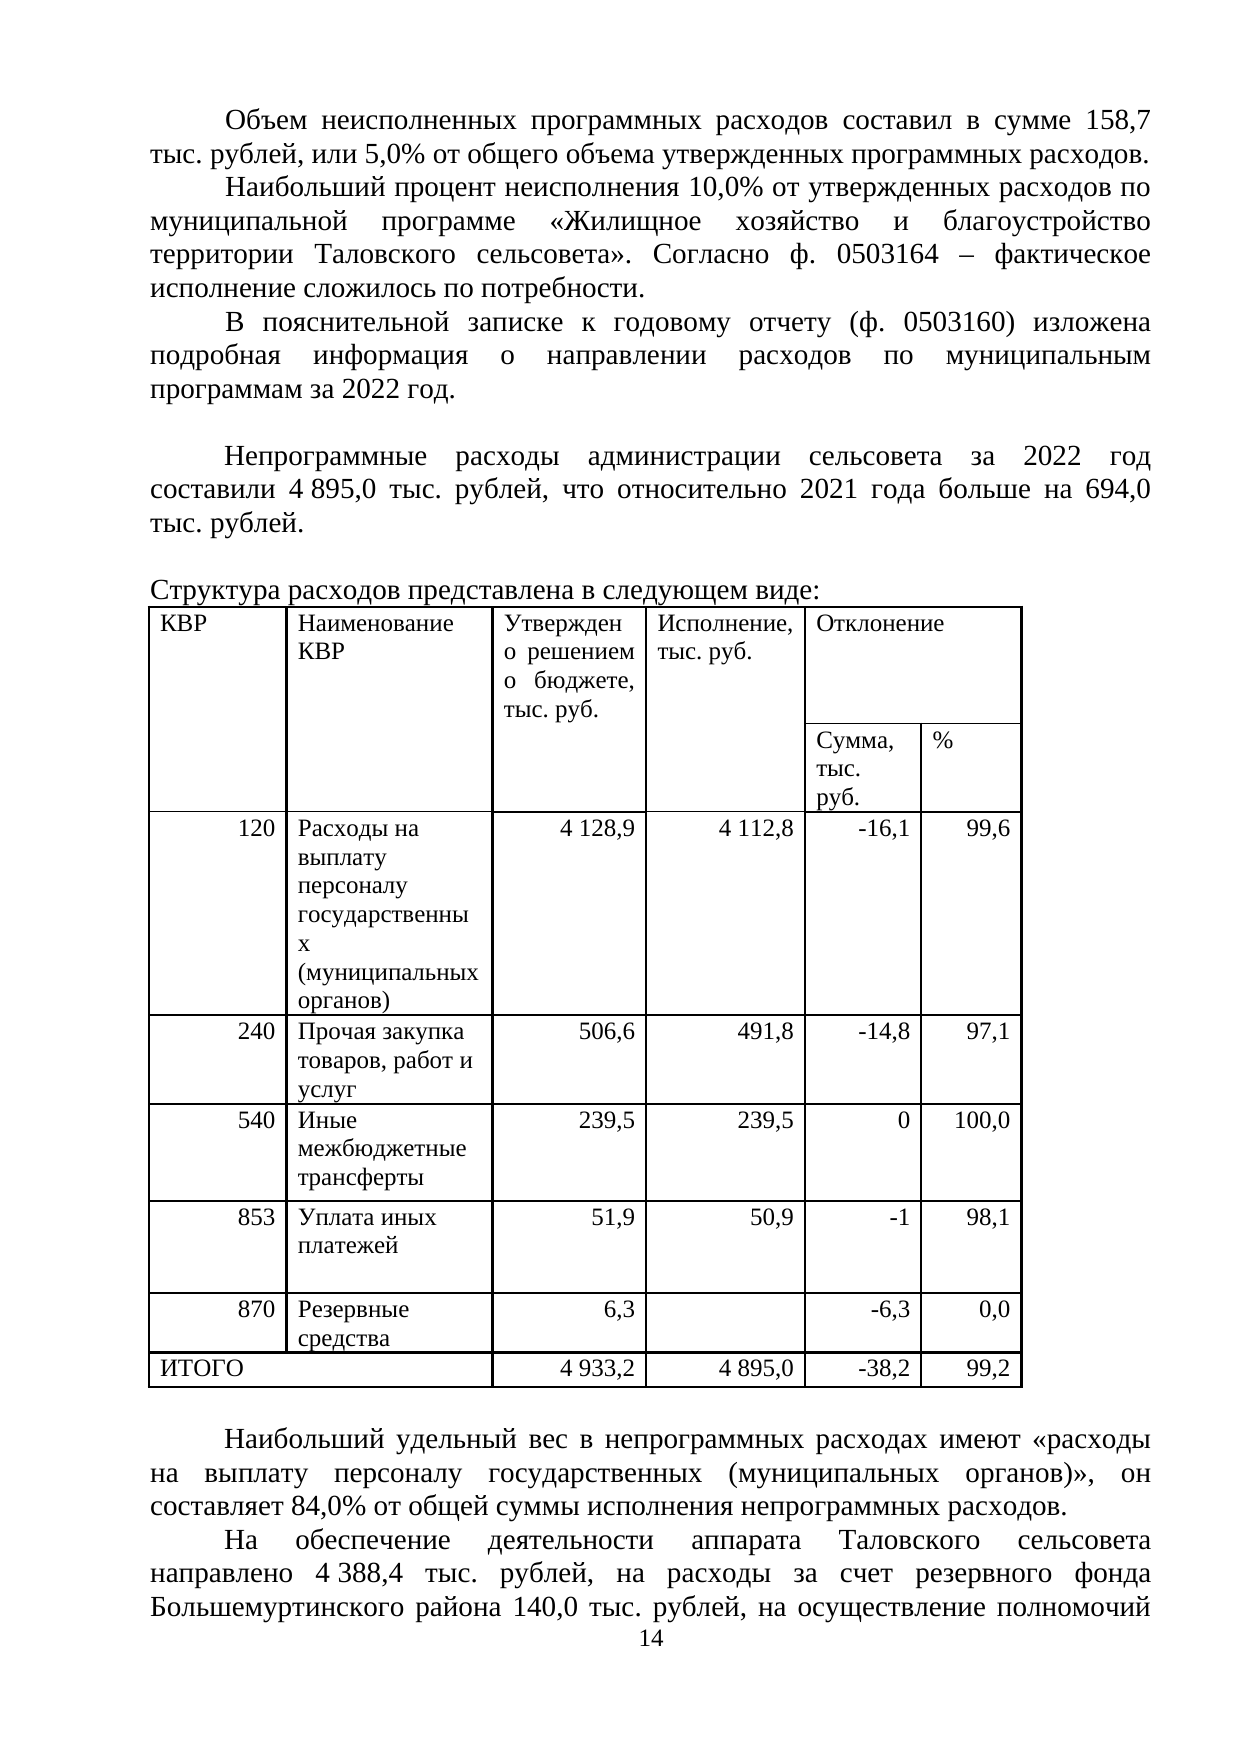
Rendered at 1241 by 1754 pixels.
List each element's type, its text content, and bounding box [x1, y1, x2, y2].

text Объем неисполненных программных расходов составил в сумме 158,7 тыс. рублей, или 5,0% от общего объема утвержденных программных расходов. [150, 102, 1152, 169]
table_cell 870 [150, 1294, 285, 1351]
table_cell 97,1 [922, 1016, 1020, 1103]
table_cell 853 [150, 1202, 285, 1292]
table_cell 4 895,0 [647, 1354, 804, 1386]
text Наибольший процент неисполнения 10,0% от утвержденных расходов по муниципальной программе «Жилищное хозяйство и благоустройство территории Таловского сельсовета». Согласно ф. 0503164 – фактическое исполнение сложилось по потребности. [150, 169, 1152, 304]
text Наибольший удельный вес в непрограммных расходах имеют «расходы на выплату персоналу государственных (муниципальных органов)», он составляет 84,0% от общей суммы исполнения непрограммных расходов. [150, 1421, 1152, 1522]
text Структура расходов представлена в следующем виде: [150, 572, 1152, 606]
table_cell 100,0 [922, 1105, 1020, 1199]
table_cell 4 933,2 [494, 1354, 645, 1386]
table_cell -6,3 [806, 1294, 920, 1351]
table_cell Резервные средства [288, 1294, 491, 1351]
text В пояснительной записке к годовому отчету (ф. 0503160) изложена подробная информация о направлении расходов по муниципальным программам за 2022 год. [150, 304, 1152, 404]
table_cell [647, 1294, 804, 1351]
table_cell 98,1 [922, 1202, 1020, 1292]
table_cell ИТОГО [150, 1354, 491, 1386]
table_cell 491,8 [647, 1016, 804, 1103]
table_cell 240 [150, 1016, 285, 1103]
text Непрограммные расходы администрации сельсовета за 2022 год составили 4 895,0 тыс. рублей, что относительно 2021 года больше на 694,0 тыс. рублей. [150, 438, 1152, 538]
table_cell 0 [806, 1105, 920, 1199]
table_cell 540 [150, 1105, 285, 1199]
table_cell 6,3 [494, 1294, 645, 1351]
table_cell Расходы на выплату персоналу государственных (муниципальных органов) [288, 812, 491, 1014]
table_cell 0,0 [922, 1294, 1020, 1351]
table_header Утверждено решением о бюджете, тыс. руб. [494, 608, 645, 723]
table_cell [494, 723, 645, 811]
table_cell 99,6 [922, 813, 1020, 1014]
table_header Отклонение [806, 608, 1020, 723]
table_cell -14,8 [806, 1016, 920, 1103]
table_cell 239,5 [494, 1105, 645, 1199]
table_cell % [922, 724, 1020, 811]
table_cell 51,9 [494, 1202, 645, 1292]
table_cell 506,6 [494, 1016, 645, 1103]
table_header Исполнение, тыс. руб. [647, 608, 804, 811]
table_cell Сумма, тыс. руб. [806, 724, 920, 811]
table_header Наименование КВР [288, 608, 491, 811]
table_header КВР [150, 608, 285, 811]
table_cell 4 128,9 [494, 813, 645, 1014]
table_cell 50,9 [647, 1202, 804, 1292]
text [150, 1522, 1152, 1623]
table_cell 4 112,8 [647, 812, 804, 1014]
table_cell 99,2 [922, 1354, 1020, 1386]
table_cell Иные межбюджетные трансферты [288, 1105, 491, 1199]
table_cell -1 [806, 1202, 920, 1292]
table_cell 239,5 [647, 1105, 804, 1199]
table_cell 120 [150, 812, 285, 1014]
table_cell Прочая закупка товаров, работ и услуг [288, 1016, 491, 1103]
table_cell -38,2 [806, 1354, 920, 1386]
table_cell -16,1 [806, 813, 920, 1014]
table_cell Уплата иных платежей [288, 1202, 491, 1292]
